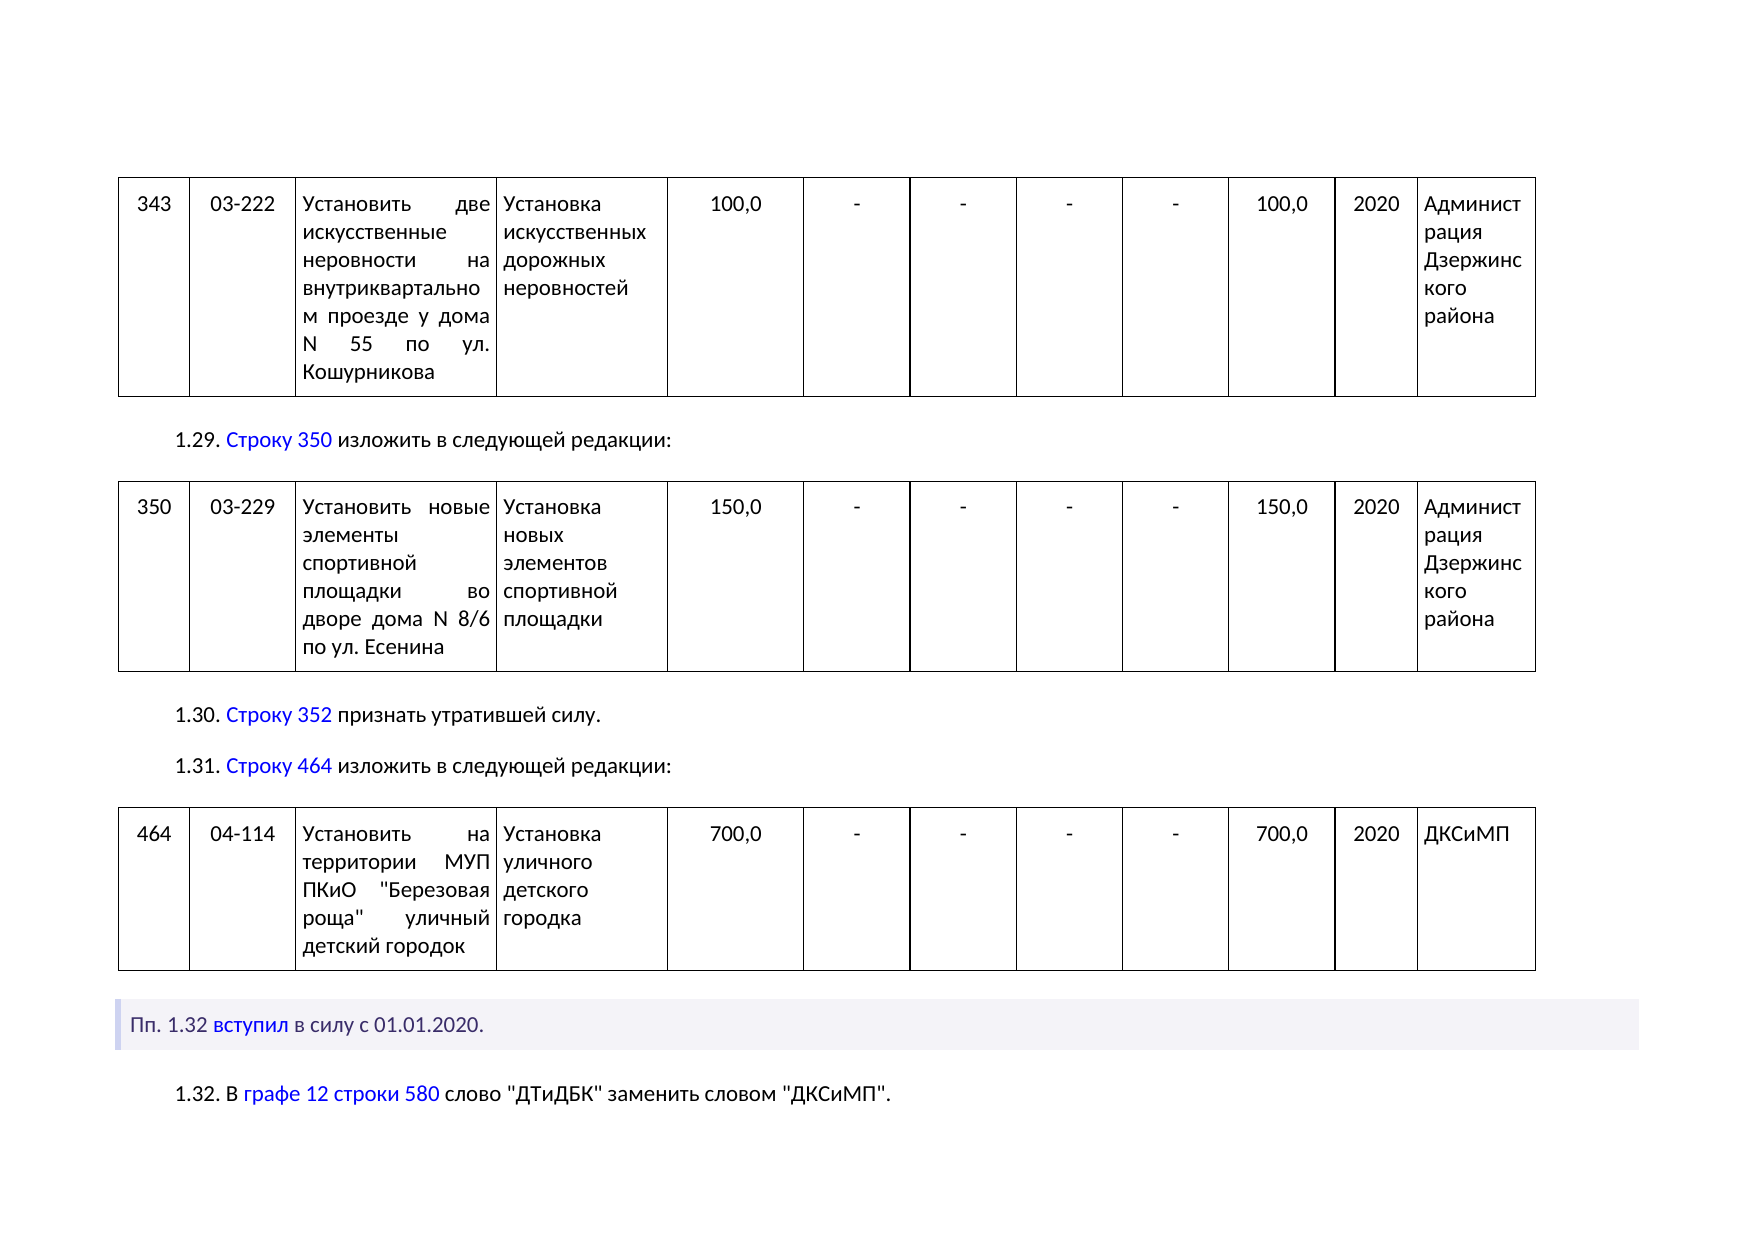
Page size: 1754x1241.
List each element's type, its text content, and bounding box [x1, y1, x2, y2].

table_header 100,0 [1229, 178, 1334, 396]
table_header 700,0 [1229, 808, 1334, 969]
table_header Пп. 1.32 вступил в силу с 01.01.2020. [121, 999, 1633, 1050]
table_header - [1123, 178, 1228, 396]
table_header Администрация Дзержинского района [1418, 178, 1535, 396]
table_header Установка уличного детского городка [497, 808, 667, 969]
table_header - [911, 808, 1016, 969]
table_header - [804, 482, 909, 671]
table_header 150,0 [1229, 482, 1334, 671]
table_header 2020 [1336, 808, 1417, 969]
table_header 350 [119, 482, 189, 671]
table_header - [911, 178, 1016, 396]
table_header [497, 178, 667, 396]
table_header Установить две искусственные неровности на внутриквартальном проезде у дома N 55 по ул. Кошурникова [296, 178, 496, 396]
table_header - [804, 178, 909, 396]
table_header - [804, 808, 909, 969]
table_header ДКСиМП [1418, 808, 1535, 969]
table_header Администрация Дзержинского района [1418, 482, 1535, 671]
table_header 03-229 [190, 482, 295, 671]
text 1.30. Строку 352 признать утратившей силу. [118, 700, 1636, 728]
table_header - [911, 482, 1016, 671]
table_header 150,0 [668, 482, 803, 671]
table_header - [1017, 178, 1122, 396]
table_header 100,0 [668, 178, 803, 396]
table_header - [1017, 482, 1122, 671]
table_header 03-222 [190, 178, 295, 396]
table_header - [1017, 808, 1122, 969]
text 1.31. Строку 464 изложить в следующей редакции: [118, 751, 1636, 779]
table_header - [1123, 808, 1228, 969]
table_header 2020 [1336, 178, 1417, 396]
text 1.32. В графе 12 строки 580 слово "ДТиДБК" заменить словом "ДКСиМП". [118, 1079, 1636, 1107]
table_header - [1123, 482, 1228, 671]
table_header Установка новых элементов спортивной площадки [497, 482, 667, 671]
table_header 2020 [1336, 482, 1417, 671]
table_header Установить на территории МУП ПКиО "Березовая роща" уличный детский городок [296, 808, 496, 969]
table_header 464 [119, 808, 189, 969]
text 1.29. Строку 350 изложить в следующей редакции: [118, 425, 1636, 453]
table_header 343 [119, 178, 189, 396]
table_header 700,0 [668, 808, 803, 969]
table_header 04-114 [190, 808, 295, 969]
table_header Установить новые элементы спортивной площадки во дворе дома N 8/6 по ул. Есенина [296, 482, 496, 671]
